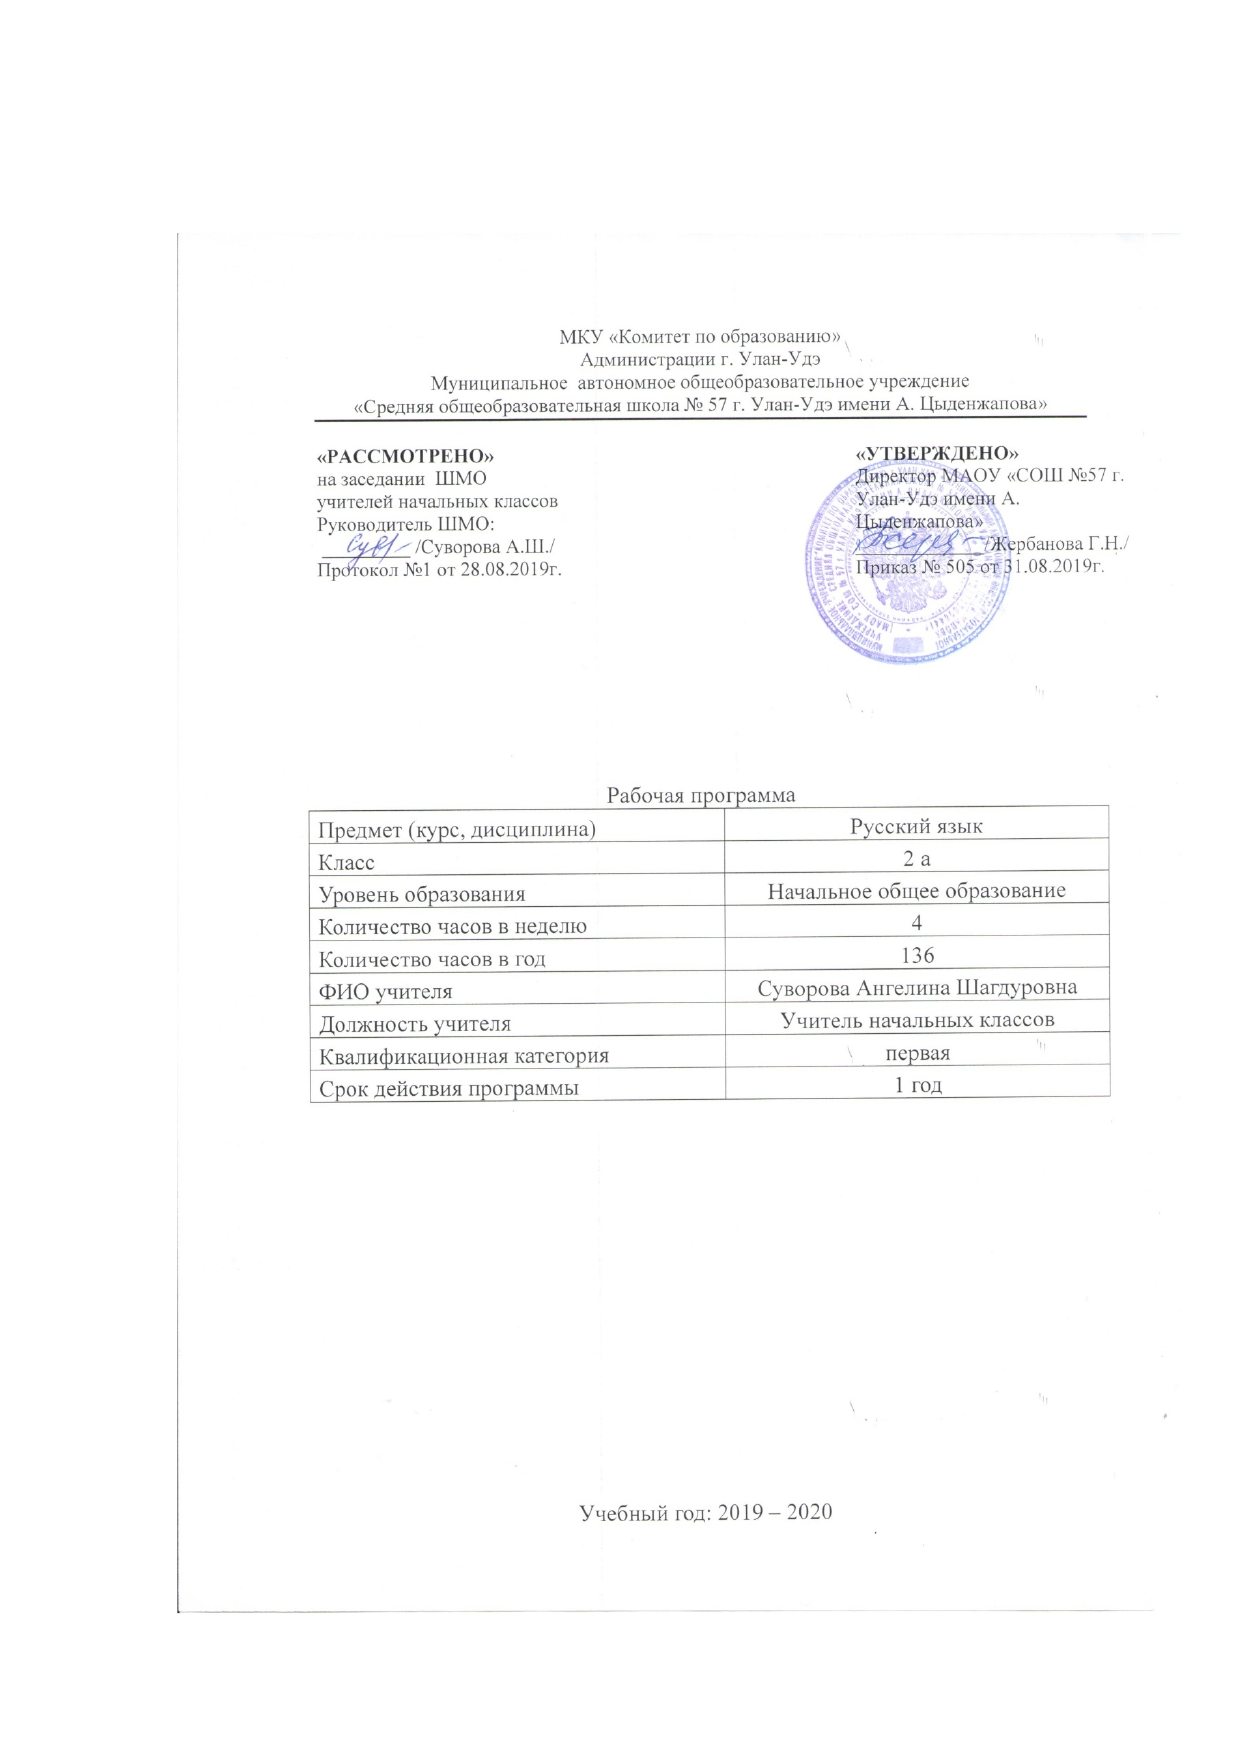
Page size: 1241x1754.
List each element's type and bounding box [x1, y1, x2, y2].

picture [177, 233, 1182, 1615]
